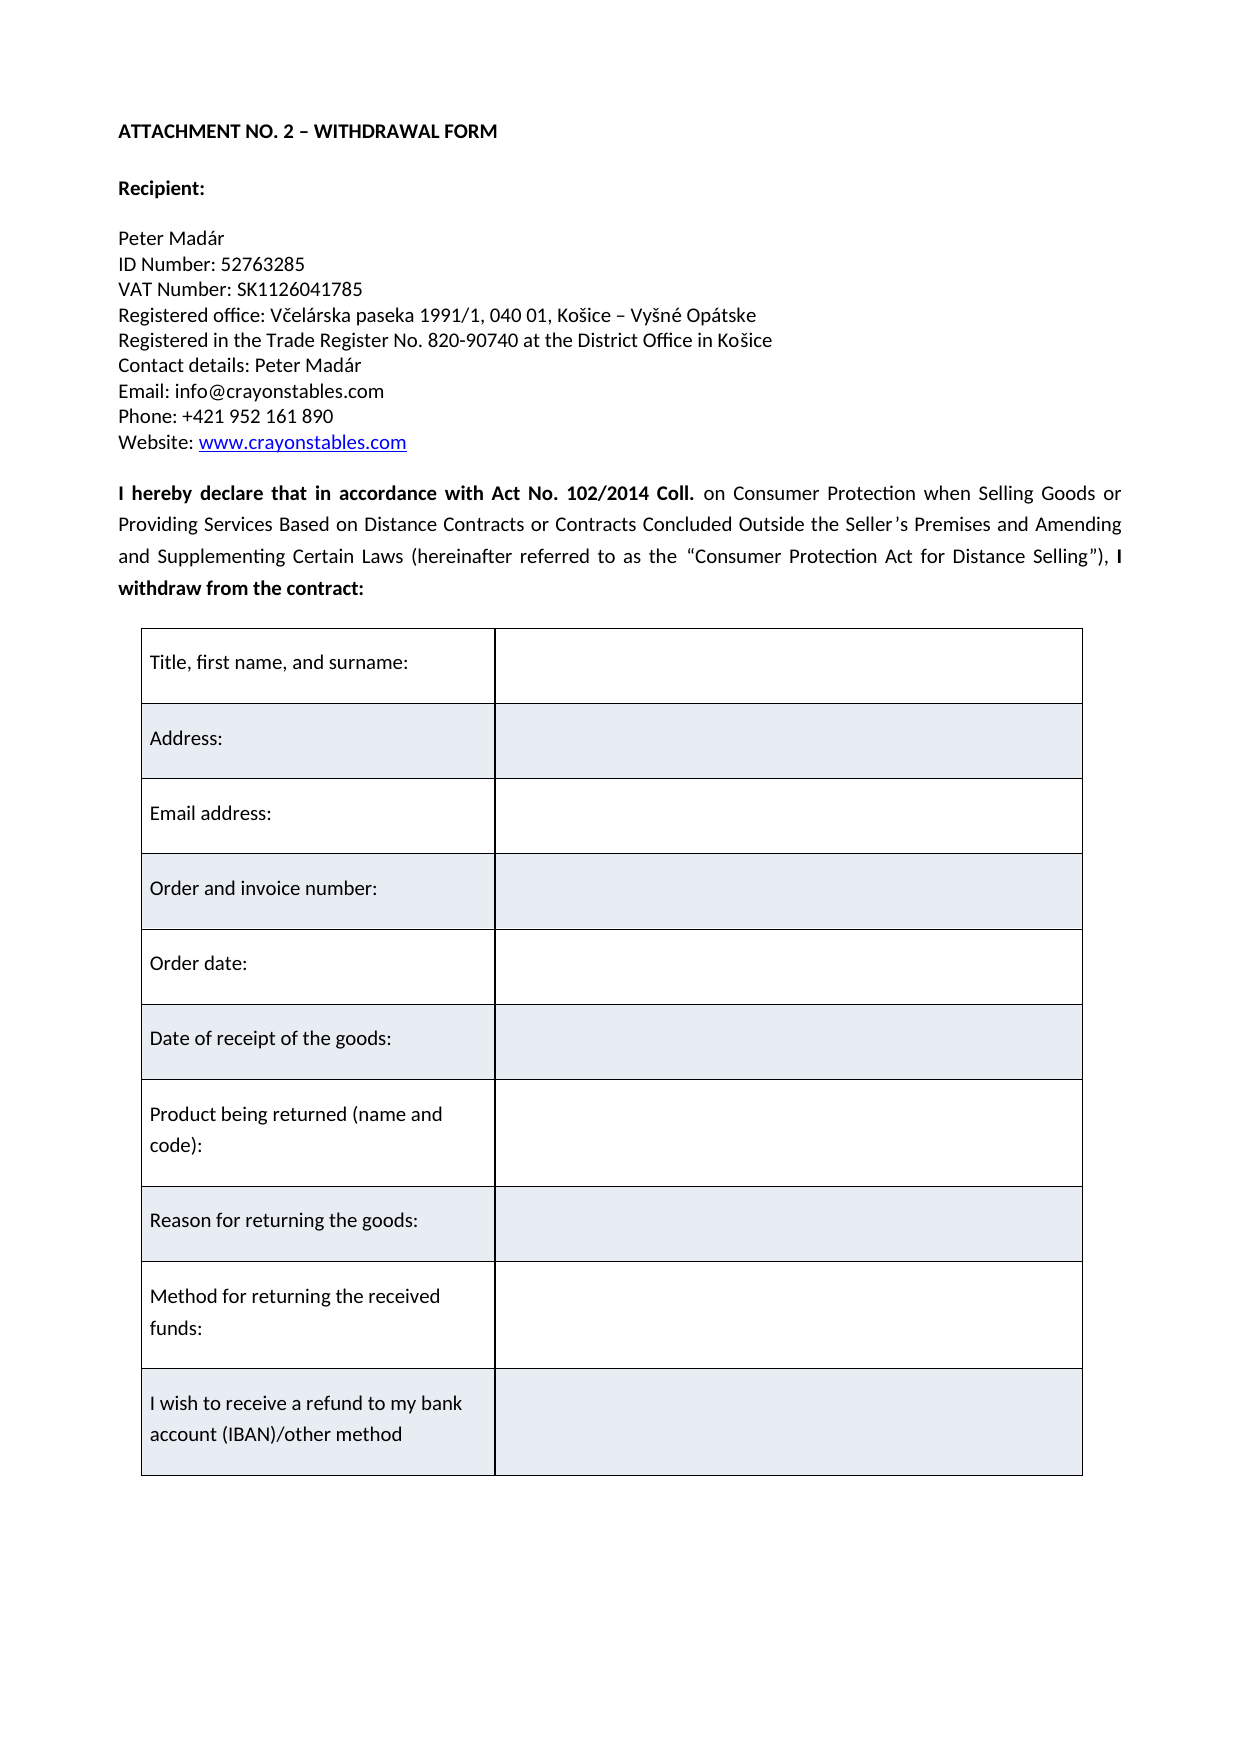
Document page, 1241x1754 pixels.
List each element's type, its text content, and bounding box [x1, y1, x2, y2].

table_cell Method for returning the received funds: [142, 1262, 494, 1368]
table_cell [496, 930, 1082, 1004]
table_cell Date of receipt of the goods: [142, 1005, 494, 1079]
table_cell [496, 1187, 1082, 1261]
text Phone: +421 952 161 890 [118, 403, 1122, 429]
text Registered office: Včelárska paseka 1991/1, 040 01, Košice – Vyšné Opátske [118, 302, 1122, 327]
text Registered in the Trade Register No. 820-90740 at the District Office in Košice [118, 327, 1122, 353]
table_cell [496, 1005, 1082, 1079]
text Website: www.crayonstables.com [118, 429, 1122, 454]
table_cell [496, 704, 1082, 778]
table_cell [496, 779, 1082, 853]
text I hereby declare that in accordance with Act No. 102/2014 Coll. on Consumer Protection when Selling Goods or Providing Services Based on Distance Contracts or Contracts Concluded Outside the Seller’s Premises and Amending and Supplementing Certain Laws (hereinafter referred to as the “Consumer Protection Act for Distance Selling”), I withdraw from the contract: [118, 480, 1122, 600]
text ID Number: 52763285 [118, 251, 1122, 276]
text Contact details: Peter Madár [118, 353, 1122, 378]
table_cell [496, 854, 1082, 928]
text Attachment No. 2 – Withdrawal Form [118, 118, 1122, 143]
table_cell [496, 1369, 1082, 1475]
table_header Title, first name, and surname: [142, 629, 494, 703]
table_cell [496, 1262, 1082, 1368]
table_cell [496, 1080, 1082, 1186]
table_cell Order and invoice number: [142, 854, 494, 928]
table_header [496, 629, 1082, 703]
text Recipient: [118, 175, 1122, 200]
table_cell Order date: [142, 930, 494, 1004]
text Peter Madár [118, 226, 1122, 251]
table_cell Product being returned (name and code): [142, 1080, 494, 1186]
text Email: info@crayonstables.com [118, 378, 1122, 403]
table_cell Email address: [142, 779, 494, 853]
text VAT Number: SK1126041785 [118, 276, 1122, 302]
table_cell I wish to receive a refund to my bank account (IBAN)/other method [142, 1369, 494, 1475]
table_cell Address: [142, 704, 494, 778]
table_cell Reason for returning the goods: [142, 1187, 494, 1261]
